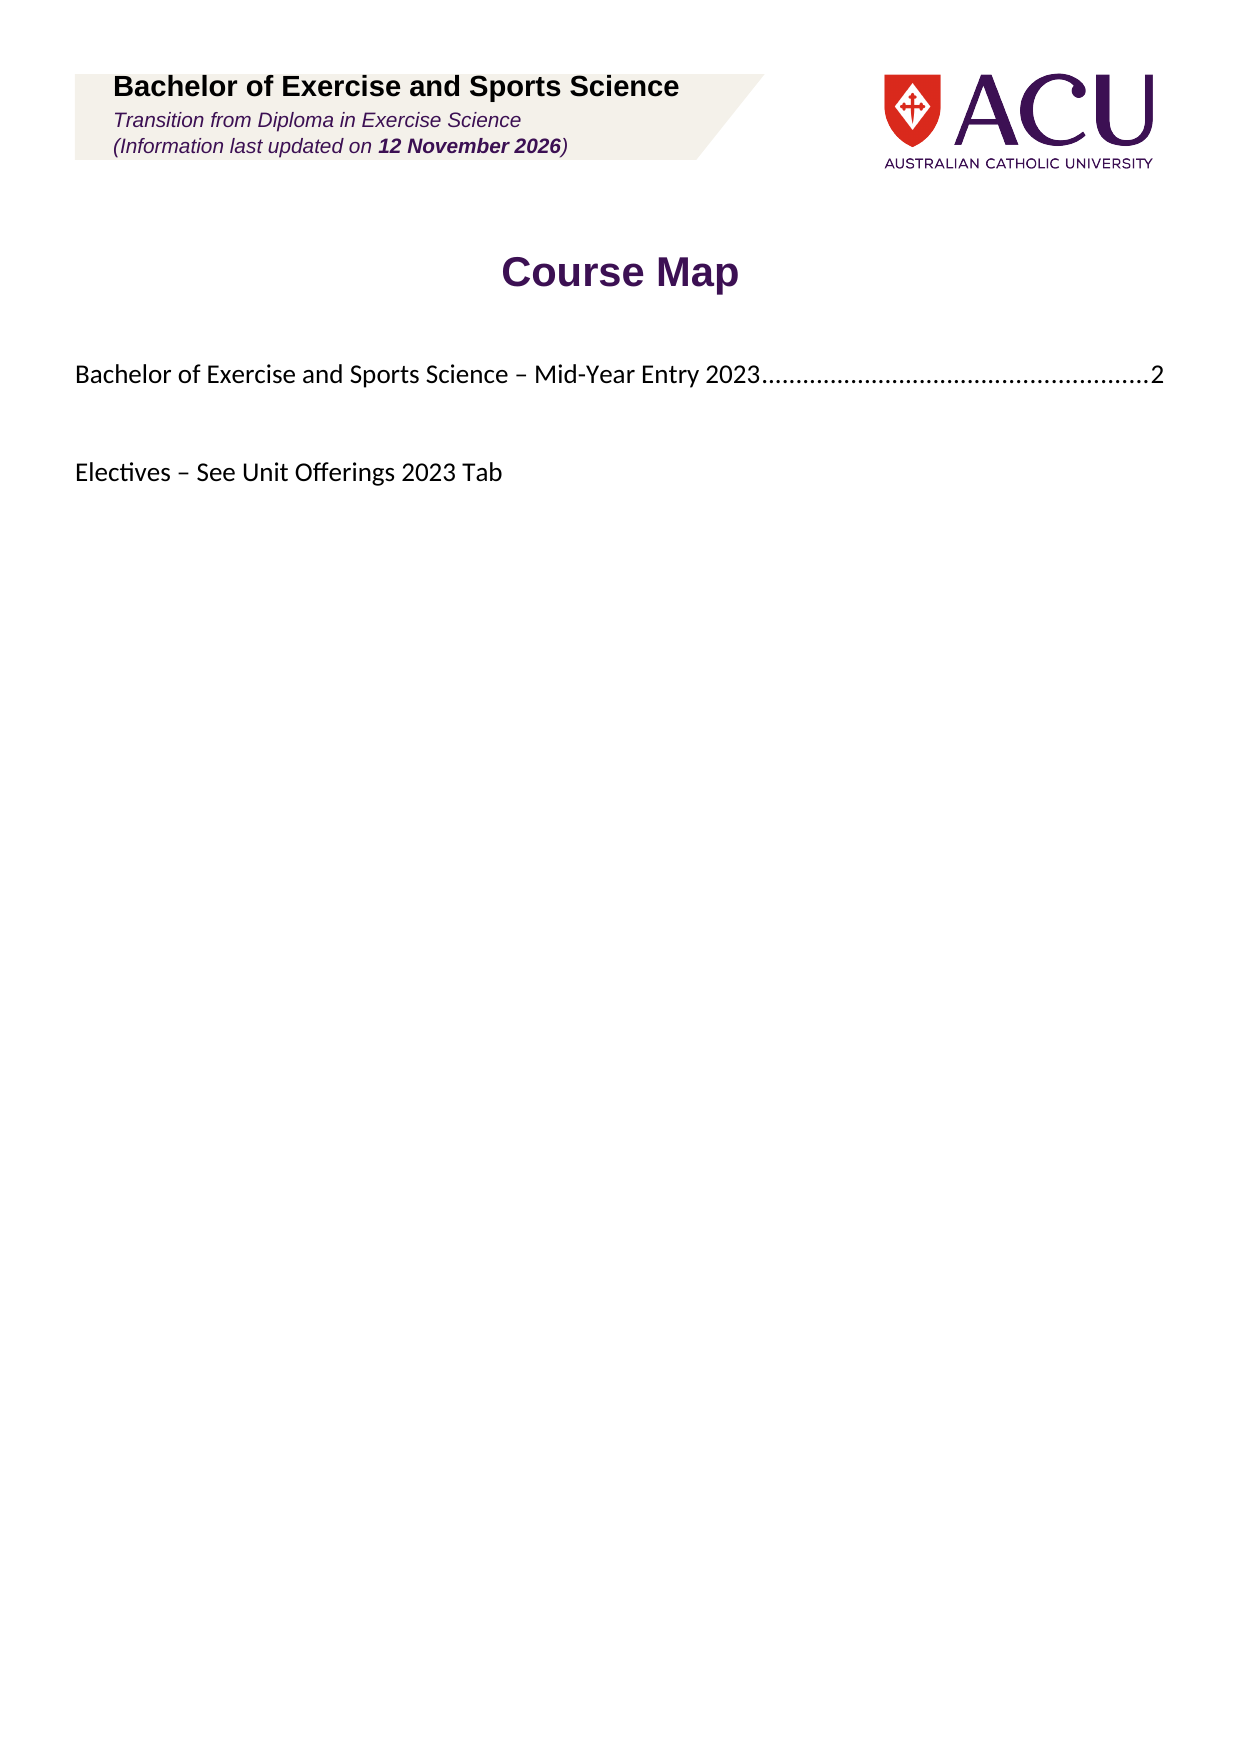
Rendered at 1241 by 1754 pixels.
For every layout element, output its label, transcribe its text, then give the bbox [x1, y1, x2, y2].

text Bachelor of Exercise and Sports Science – Mid-Year Entry 2023 2 [75, 357, 1165, 390]
subtitle Course Map [75, 247, 1165, 295]
picture [856, 46, 1180, 197]
text Electives – See Unit Offerings 2023 Tab [75, 456, 1165, 489]
